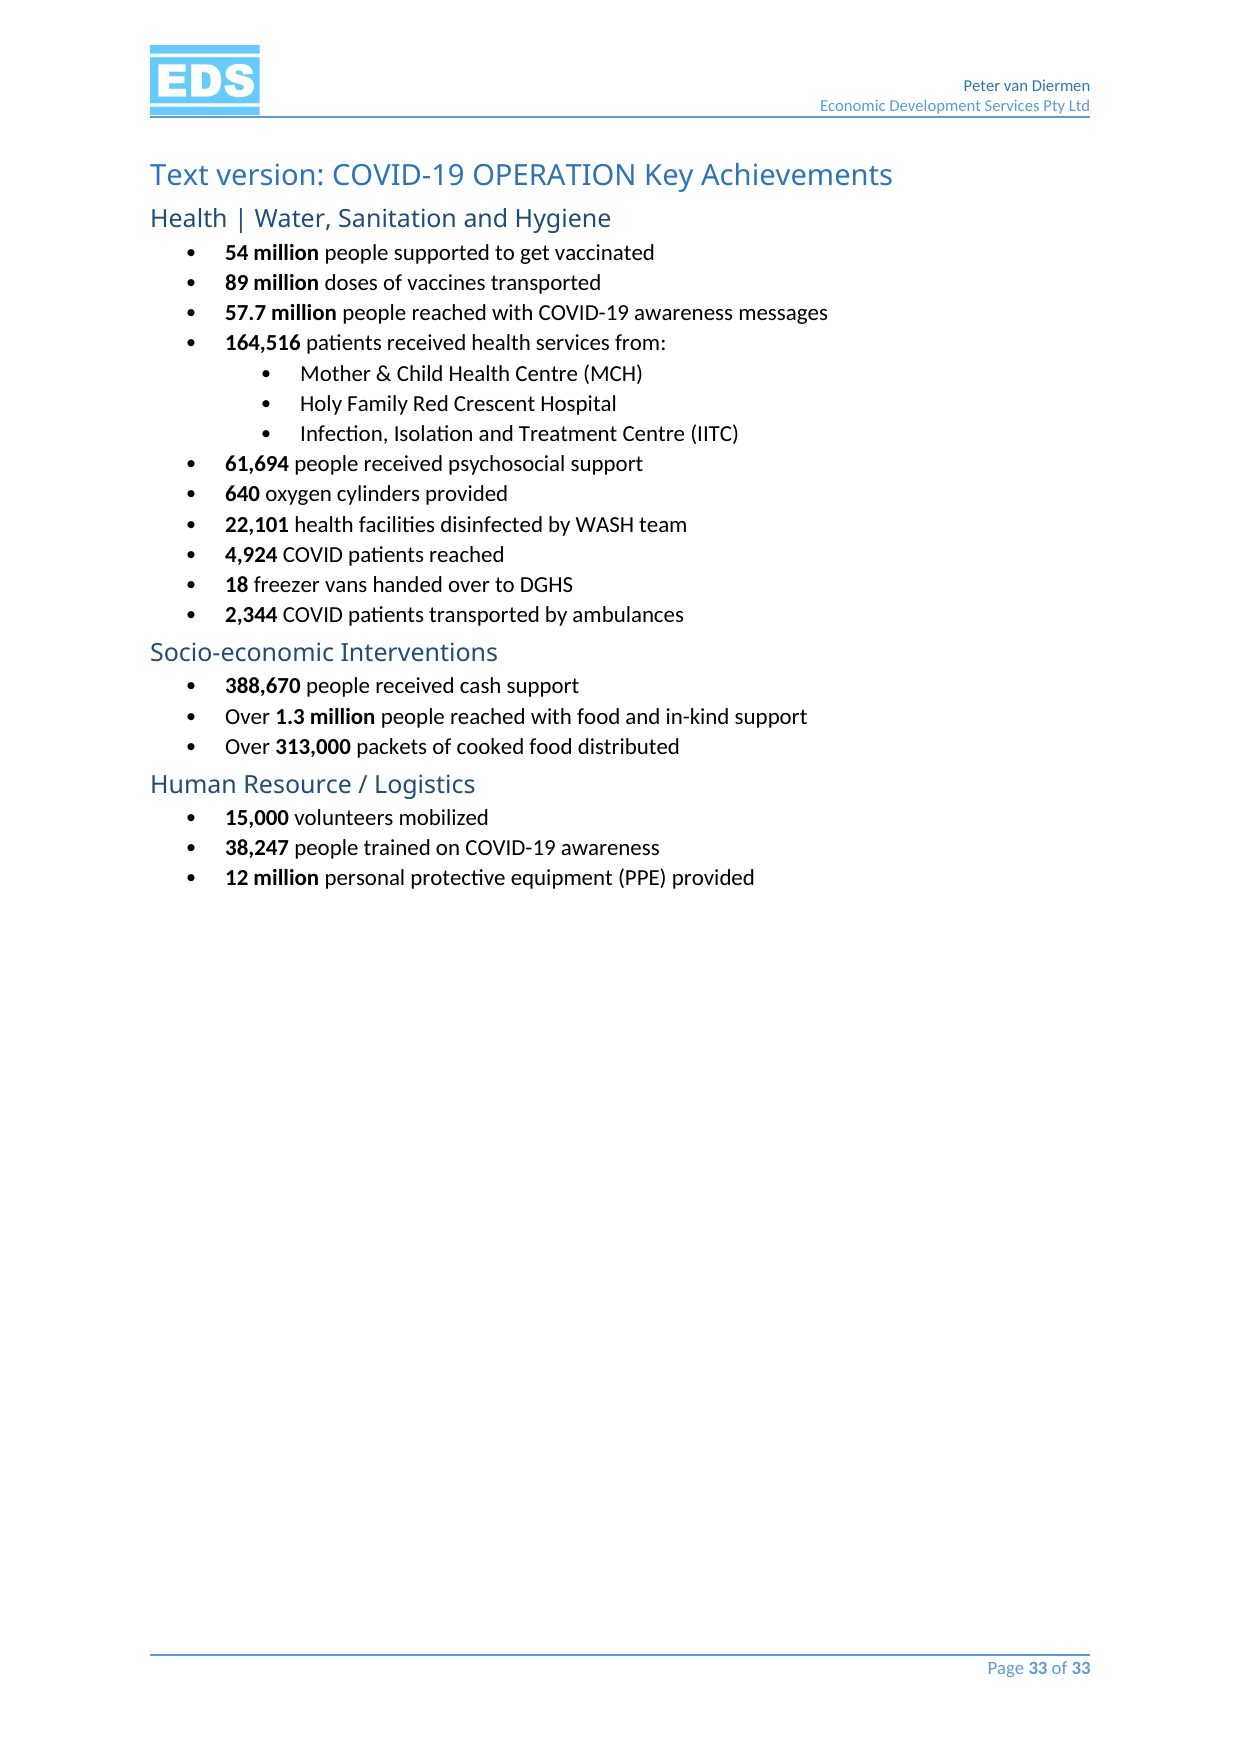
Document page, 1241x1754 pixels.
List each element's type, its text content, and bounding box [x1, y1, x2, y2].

list Mother & Child Health Centre (MCH) [262, 359, 1090, 387]
list Holy Family Red Crescent Hospital [262, 389, 1090, 417]
list Over 1.3 million people reached with food and in-kind support [187, 702, 1090, 730]
list 57.7 million people reached with COVID-19 awareness messages [187, 298, 1090, 326]
list Infection, Isolation and Treatment Centre (IITC) [262, 419, 1090, 447]
subtitle Health | Water, Sanitation and Hygiene [150, 201, 1090, 235]
list 164,516 patients received health services from: [187, 328, 1090, 357]
list 12 million personal protective equipment (PPE) provided [187, 863, 1090, 892]
subtitle Text version: COVID-19 OPERATION Key Achievements [150, 154, 1090, 194]
list 15,000 volunteers mobilized [187, 803, 1090, 831]
subtitle Socio-economic Interventions [150, 635, 1090, 669]
list 89 million doses of vaccines transported [187, 268, 1090, 296]
list 18 freezer vans handed over to DGHS [187, 570, 1090, 598]
list 61,694 people received psychosocial support [187, 449, 1090, 477]
list Over 313,000 packets of cooked food distributed [187, 732, 1090, 760]
list 22,101 health facilities disinfected by WASH team [187, 510, 1090, 538]
subtitle Human Resource / Logistics [150, 766, 1090, 800]
list 4,924 COVID patients reached [187, 540, 1090, 568]
picture [150, 45, 260, 115]
list 388,670 people received cash support [187, 672, 1090, 699]
list 54 million people supported to get vaccinated [187, 238, 1090, 266]
list 38,247 people trained on COVID-19 awareness [187, 833, 1090, 861]
list 640 oxygen cylinders provided [187, 479, 1090, 508]
list 2,344 COVID patients transported by ambulances [187, 600, 1090, 628]
